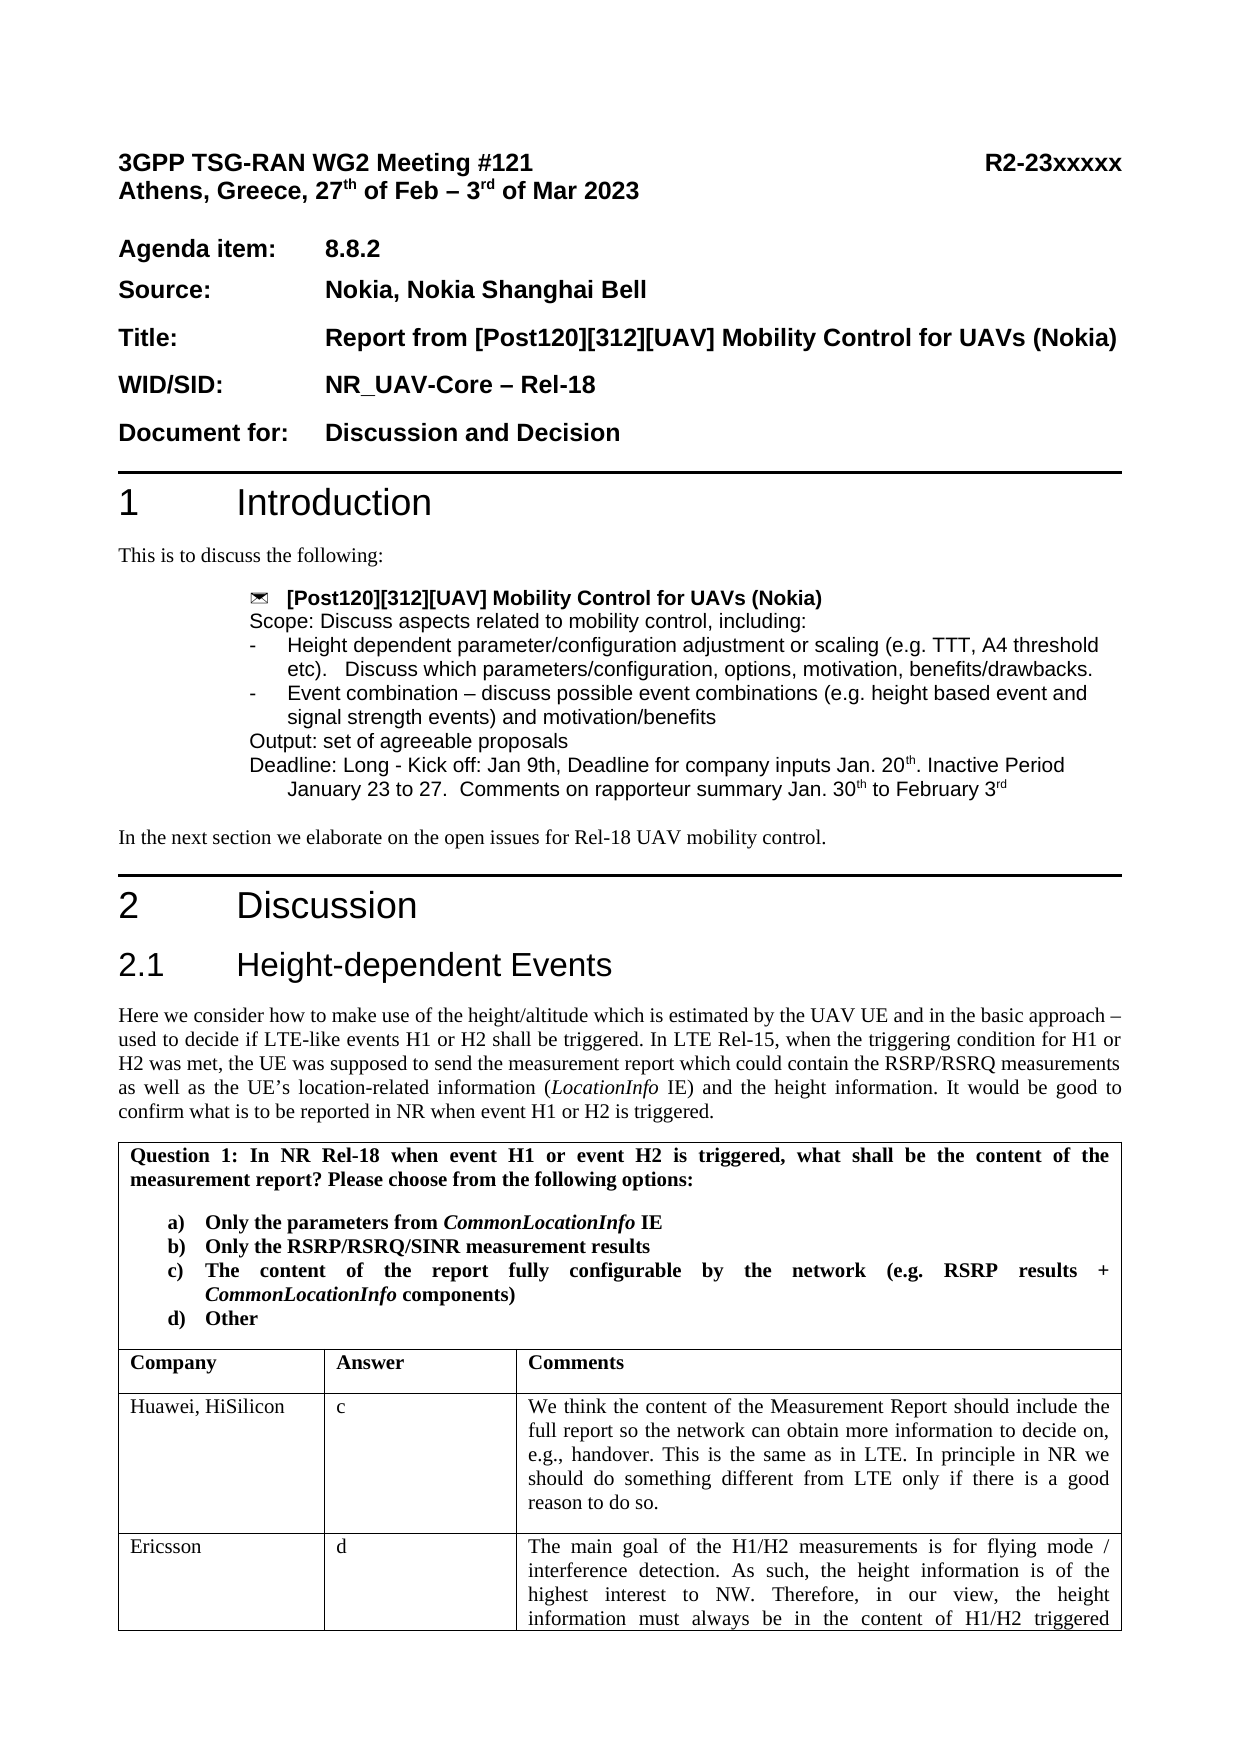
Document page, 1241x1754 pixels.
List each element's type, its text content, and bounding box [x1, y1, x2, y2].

text In the next section we elaborate on the open issues for Rel-18 UAV mobility control. [118, 801, 1122, 849]
text WID/SID: NR_UAV-Core – Rel-18 [118, 370, 1122, 399]
table_cell Huawei, HiSilicon [119, 1394, 324, 1533]
text - Event combination – discuss possible event combinations (e.g. height based event and signal strength events) and motivation/benefits [249, 681, 1122, 729]
text Here we consider how to make use of the height/altitude which is estimated by the UAV UE and in the basic approach – used to decide if LTE-like events H1 or H2 shall be triggered. In LTE Rel-15, when the triggering condition for H1 or H2 was met, the UE was supposed to send the measurement report which could contain the RSRP/RSRQ measurements as well as the UE’s location-related information (LocationInfo IE) and the height information. It would be good to confirm what is to be reported in NR when event H1 or H2 is triggered. [118, 1003, 1122, 1123]
text Scope: Discuss aspects related to mobility control, including: [249, 609, 1122, 633]
subtitle 1 Introduction [118, 474, 1122, 524]
table_cell We think the content of the Measurement Report should include the full report so the network can obtain more information to decide on, e.g., handover. This is the same as in LTE. In principle in NR we should do something different from LTE only if there is a good reason to do so. [517, 1394, 1121, 1533]
text This is to discuss the following: [118, 542, 1122, 567]
table_cell Answer [325, 1350, 516, 1392]
text - Height dependent parameter/configuration adjustment or scaling (e.g. TTT, A4 threshold etc). Discuss which parameters/configuration, options, motivation, benefits/drawbacks. [249, 633, 1122, 681]
text Source: Nokia, Nokia Shanghai Bell [118, 275, 1122, 304]
text Deadline: Long - Kick off: Jan 9th, Deadline for company inputs Jan. 20th. Inactive Period January 23 to 27. Comments on rapporteur summary Jan. 30th to February 3rd [249, 753, 1122, 801]
table_cell c [325, 1394, 516, 1533]
table_header Question 1: In NR Rel-18 when event H1 or event H2 is triggered, what shall be the content of the measurement report? Please choose from the following options: Only the parameters from CommonLocationInfo IE Only the RSRP/RSRQ/SINR measurement results The content of the report fully configurable by the network (e.g. RSRP results + CommonLocationInfo components) Other [119, 1143, 1121, 1349]
text 3GPP TSG-RAN WG2 Meeting #121 R2-23xxxxx [118, 147, 1122, 176]
table_cell d [325, 1534, 516, 1630]
text Agenda item: 8.8.2 [118, 234, 1122, 262]
text Document for: Discussion and Decision [118, 417, 1122, 446]
table_cell Company [119, 1350, 324, 1392]
text [Post120][312][UAV] Mobility Control for UAVs (Nokia) [249, 585, 1122, 609]
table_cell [517, 1534, 1121, 1630]
text Athens, Greece, 27th of Feb – 3rd of Mar 2023 [118, 176, 1122, 205]
table_cell Ericsson [119, 1534, 324, 1630]
text Title: Report from [Post120][312][UAV] Mobility Control for UAVs (Nokia) [118, 322, 1122, 351]
subtitle 2.1 Height-dependent Events [118, 945, 1122, 984]
subtitle 2 Discussion [118, 877, 1122, 927]
text Output: set of agreeable proposals [249, 729, 1122, 753]
table_cell Comments [517, 1350, 1121, 1392]
